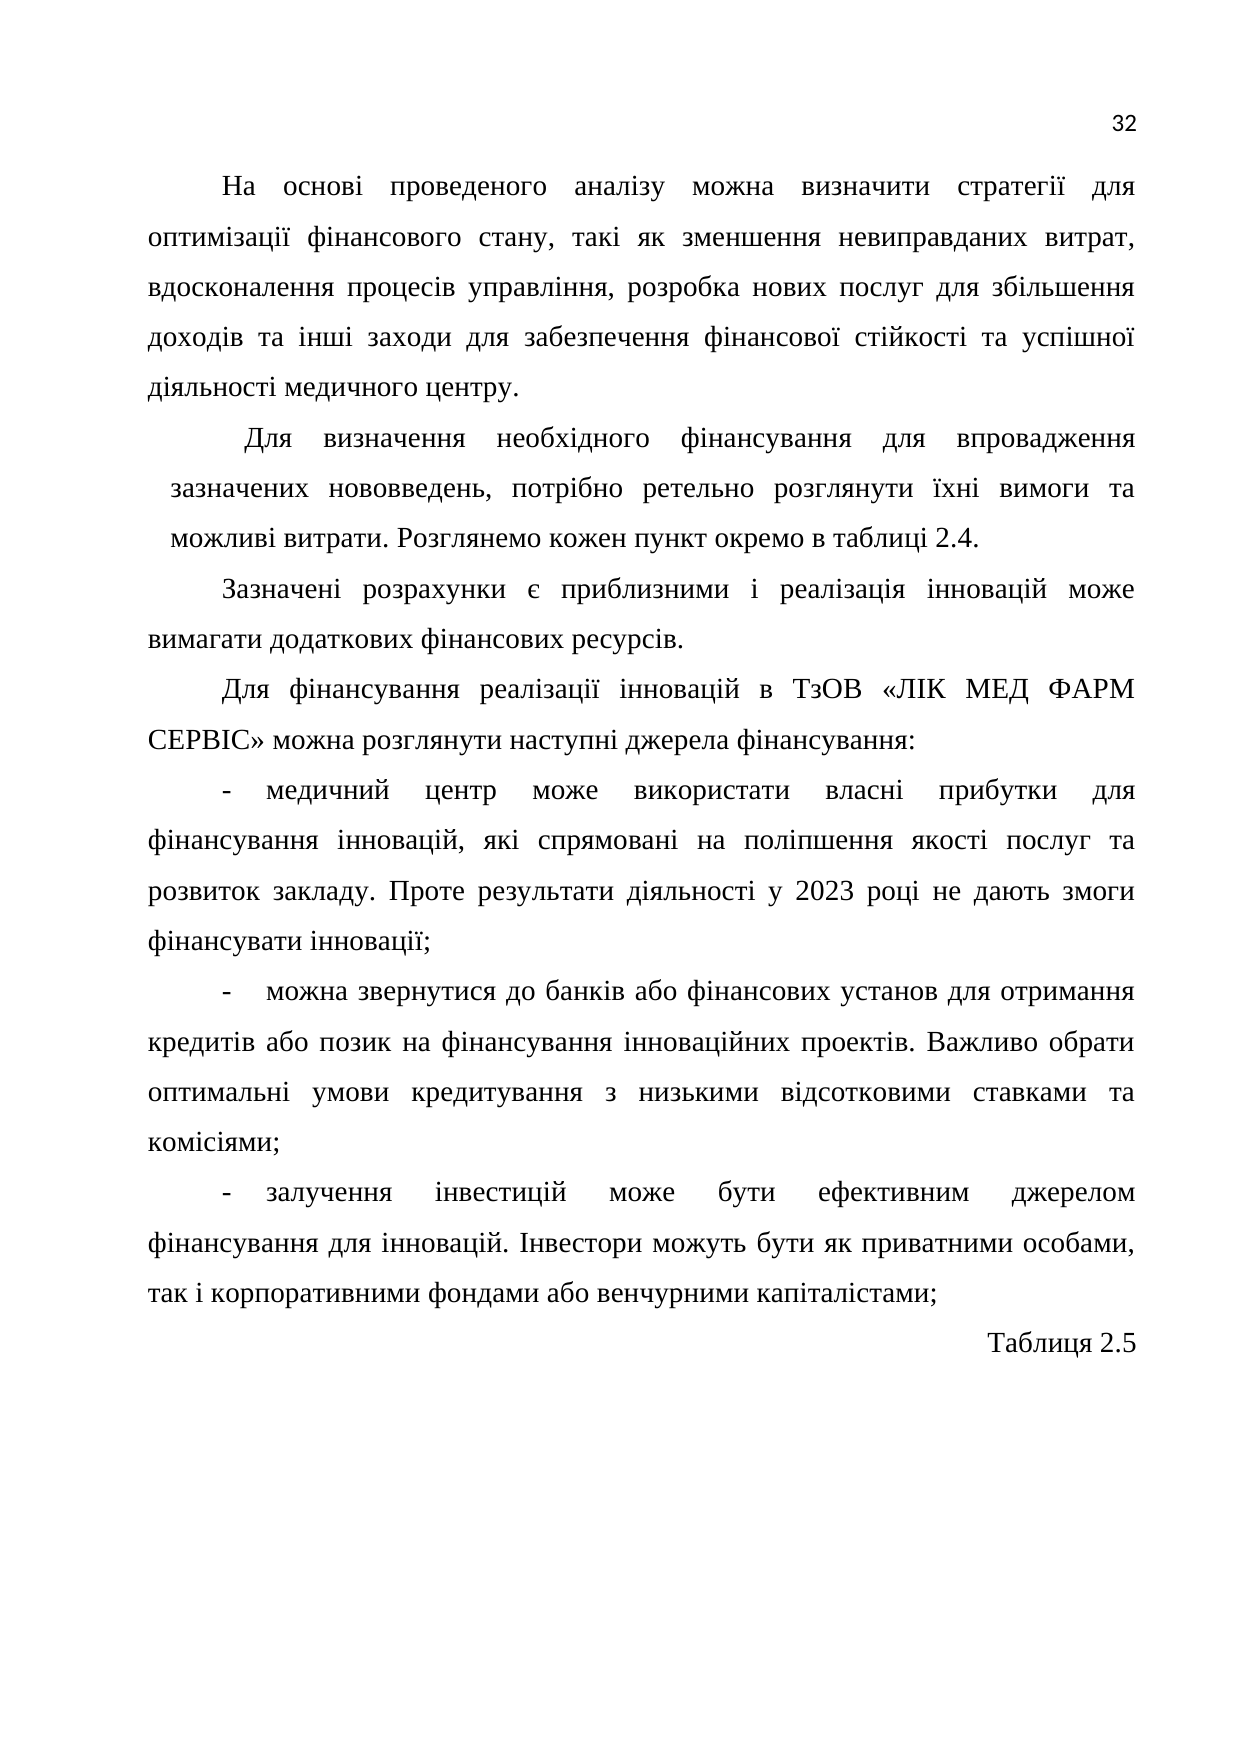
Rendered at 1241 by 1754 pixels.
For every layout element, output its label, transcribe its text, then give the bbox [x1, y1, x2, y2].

text Зазначені розрахунки є приблизними і реалізація інновацій може вимагати додаткових фінансових ресурсів. [148, 571, 1137, 655]
text На основі проведеного аналізу можна визначити стратегії для оптимізації фінансового стану, такі як зменшення невиправданих витрат, вдосконалення процесів управління, розробка нових послуг для збільшення доходів та інші заходи для забезпечення фінансової стійкості та успішної діяльності медичного центру. [148, 168, 1137, 403]
text Таблиця 2.5 [170, 1326, 1137, 1359]
text - залучення інвестицій може бути ефективним джерелом фінансування для інновацій. Інвестори можуть бути як приватними особами, так і корпоративними фондами або венчурними капіталістами; [148, 1174, 1137, 1309]
text - медичний центр може використати власні прибутки для фінансування інновацій, які спрямовані на поліпшення якості послуг та розвиток закладу. Проте результати діяльності у 2023 році не дають змоги фінансувати інновації; [148, 772, 1137, 957]
text Для визначення необхідного фінансування для впровадження зазначених нововведень, потрібно ретельно розглянути їхні вимоги та можливі витрати. Розглянемо кожен пункт окремо в таблиці 2.4. [170, 420, 1137, 554]
text Для фінансування реалізації інновацій в ТзОВ «ЛІК МЕД ФАРМ СЕРВІС» можна розглянути наступні джерела фінансування: [148, 671, 1137, 755]
text - можна звернутися до банків або фінансових установ для отримання кредитів або позик на фінансування інноваційних проектів. Важливо обрати оптимальні умови кредитування з низькими відсотковими ставками та комісіями; [148, 973, 1137, 1158]
